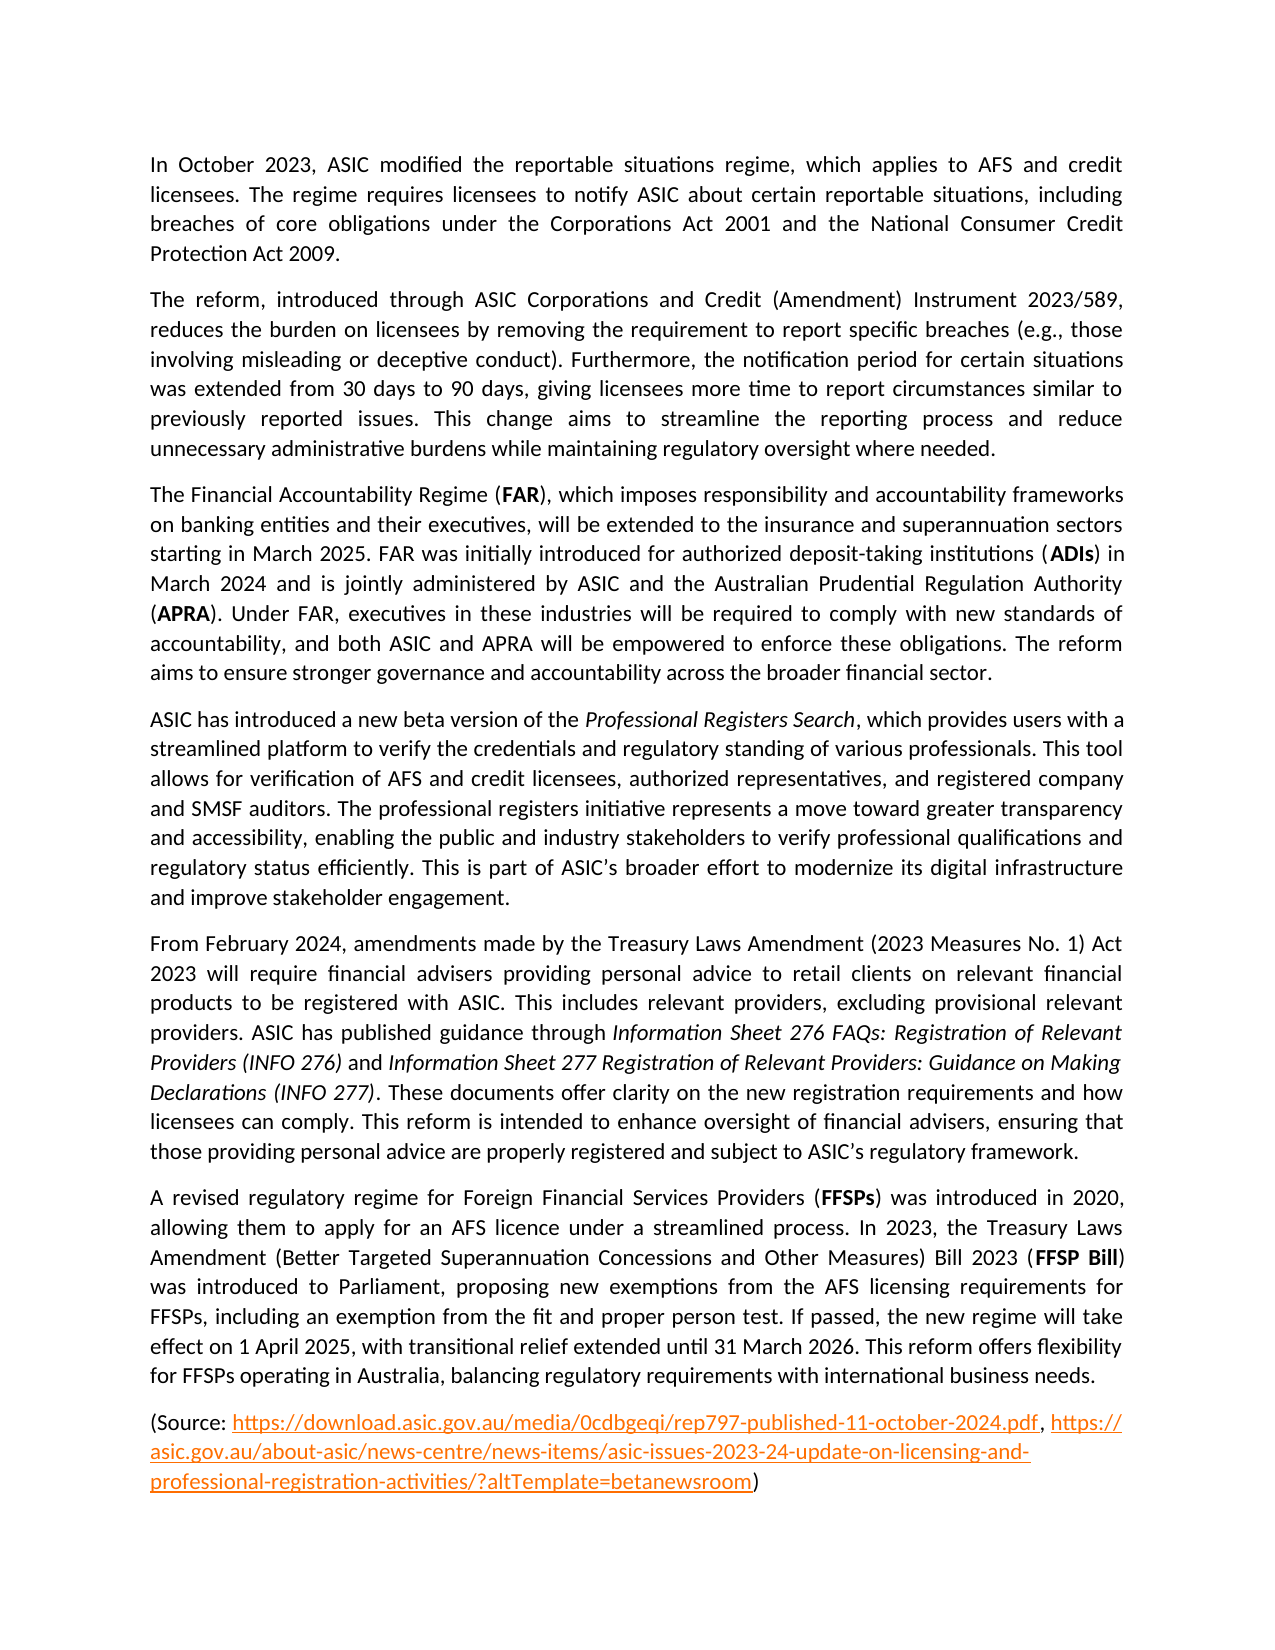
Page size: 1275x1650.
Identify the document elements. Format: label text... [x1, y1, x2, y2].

text ASIC has introduced a new beta version of the Professional Registers Search, which provides users with a streamlined platform to verify the credentials and regulatory standing of various professionals. This tool allows for verification of AFS and credit licensees, authorized representatives, and registered company and SMSF auditors. The professional registers initiative represents a move toward greater transparency and accessibility, enabling the public and industry stakeholders to verify professional qualifications and regulatory status efficiently. This is part of ASIC’s broader effort to modernize its digital infrastructure and improve stakeholder engagement. [150, 705, 1125, 911]
text The reform, introduced through ASIC Corporations and Credit (Amendment) Instrument 2023/589, reduces the burden on licensees by removing the requirement to report specific breaches (e.g., those involving misleading or deceptive conduct). Furthermore, the notification period for certain situations was extended from 30 days to 90 days, giving licensees more time to report circumstances similar to previously reported issues. This change aims to streamline the reporting process and reduce unnecessary administrative burdens while maintaining regulatory oversight where needed. [150, 285, 1125, 462]
text A revised regulatory regime for Foreign Financial Services Providers (FFSPs) was introduced in 2020, allowing them to apply for an AFS licence under a streamlined process. In 2023, the Treasury Laws Amendment (Better Targeted Superannuation Concessions and Other Measures) Bill 2023 (FFSP Bill) was introduced to Parliament, proposing new exemptions from the AFS licensing requirements for FFSPs, including an exemption from the fit and proper person test. If passed, the new regime will take effect on 1 April 2025, with transitional relief extended until 31 March 2026. This reform offers flexibility for FFSPs operating in Australia, balancing regulatory requirements with international business needs. [150, 1183, 1125, 1389]
text (Source: https://download.asic.gov.au/media/0cdbgeqi/rep797-published-11-october-2024.pdf, https://asic.gov.au/about-asic/news-centre/news-items/asic-issues-2023-24-update-on-licensing-and-professional-registration-activities/?altTemplate=betanewsroom) [150, 1408, 1125, 1495]
text In October 2023, ASIC modified the reportable situations regime, which applies to AFS and credit licensees. The regime requires licensees to notify ASIC about certain reportable situations, including breaches of core obligations under the Corporations Act 2001 and the National Consumer Credit Protection Act 2009. [150, 150, 1125, 267]
text The Financial Accountability Regime (FAR), which imposes responsibility and accountability frameworks on banking entities and their executives, will be extended to the insurance and superannuation sectors starting in March 2025. FAR was initially introduced for authorized deposit-taking institutions (ADIs) in March 2024 and is jointly administered by ASIC and the Australian Prudential Regulation Authority (APRA). Under FAR, executives in these industries will be required to comply with new standards of accountability, and both ASIC and APRA will be empowered to enforce these obligations. The reform aims to ensure stronger governance and accountability across the broader financial sector. [150, 480, 1125, 686]
text From February 2024, amendments made by the Treasury Laws Amendment (2023 Measures No. 1) Act 2023 will require financial advisers providing personal advice to retail clients on relevant financial products to be registered with ASIC. This includes relevant providers, excluding provisional relevant providers. ASIC has published guidance through Information Sheet 276 FAQs: Registration of Relevant Providers (INFO 276) and Information Sheet 277 Registration of Relevant Providers: Guidance on Making Declarations (INFO 277). These documents offer clarity on the new registration requirements and how licensees can comply. This reform is intended to enhance oversight of financial advisers, ensuring that those providing personal advice are properly registered and subject to ASIC’s regulatory framework. [150, 929, 1125, 1165]
